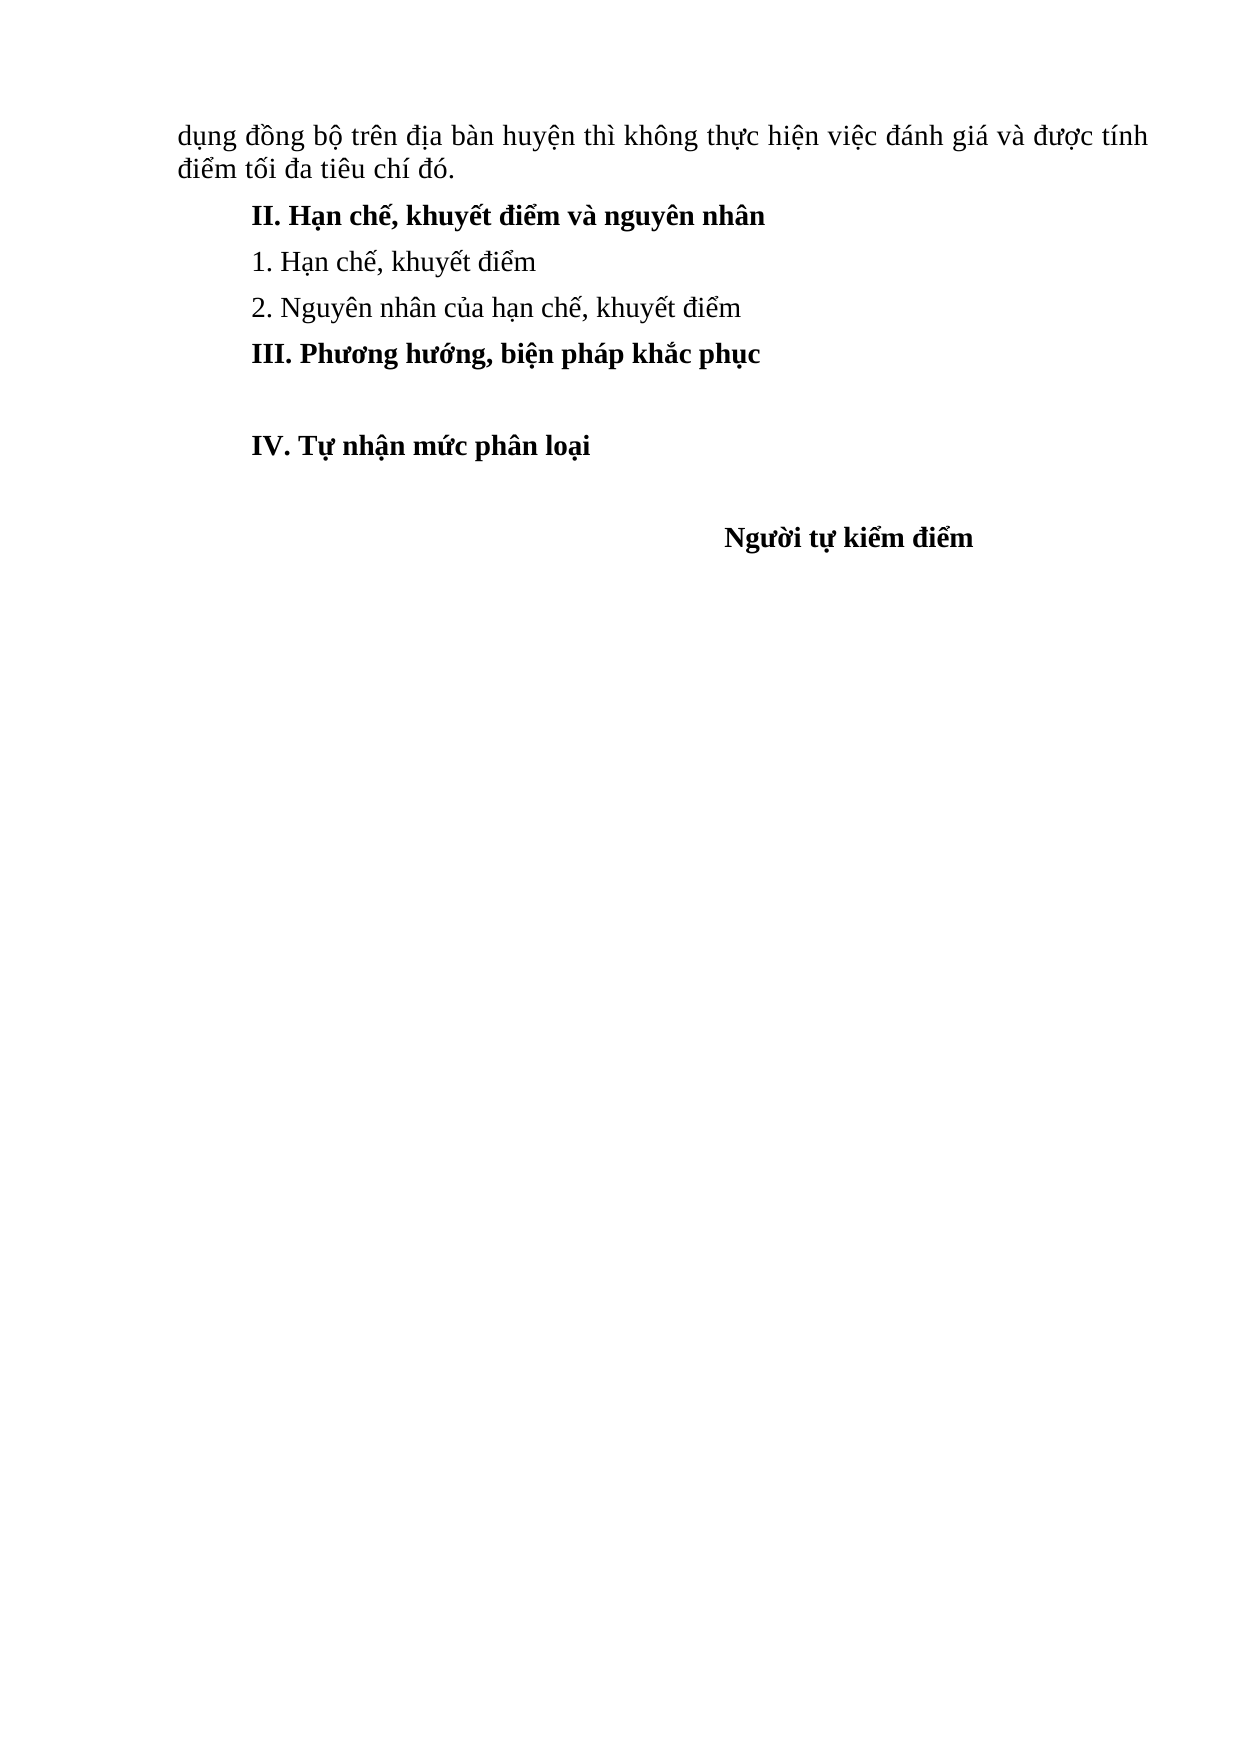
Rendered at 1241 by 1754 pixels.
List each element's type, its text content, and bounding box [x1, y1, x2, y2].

text II. Hạn chế, khuyết điểm và nguyên nhân [177, 198, 1152, 231]
text III. Phương hướng, biện pháp khắc phục [177, 336, 1152, 369]
text 1. Hạn chế, khuyết điểm [177, 244, 1152, 277]
text 2. Nguyên nhân của hạn chế, khuyết điểm [177, 290, 1152, 323]
text IV. Tự nhận mức phân loại [177, 428, 1152, 461]
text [177, 118, 1152, 185]
text Người tự kiểm điểm [177, 520, 1152, 553]
